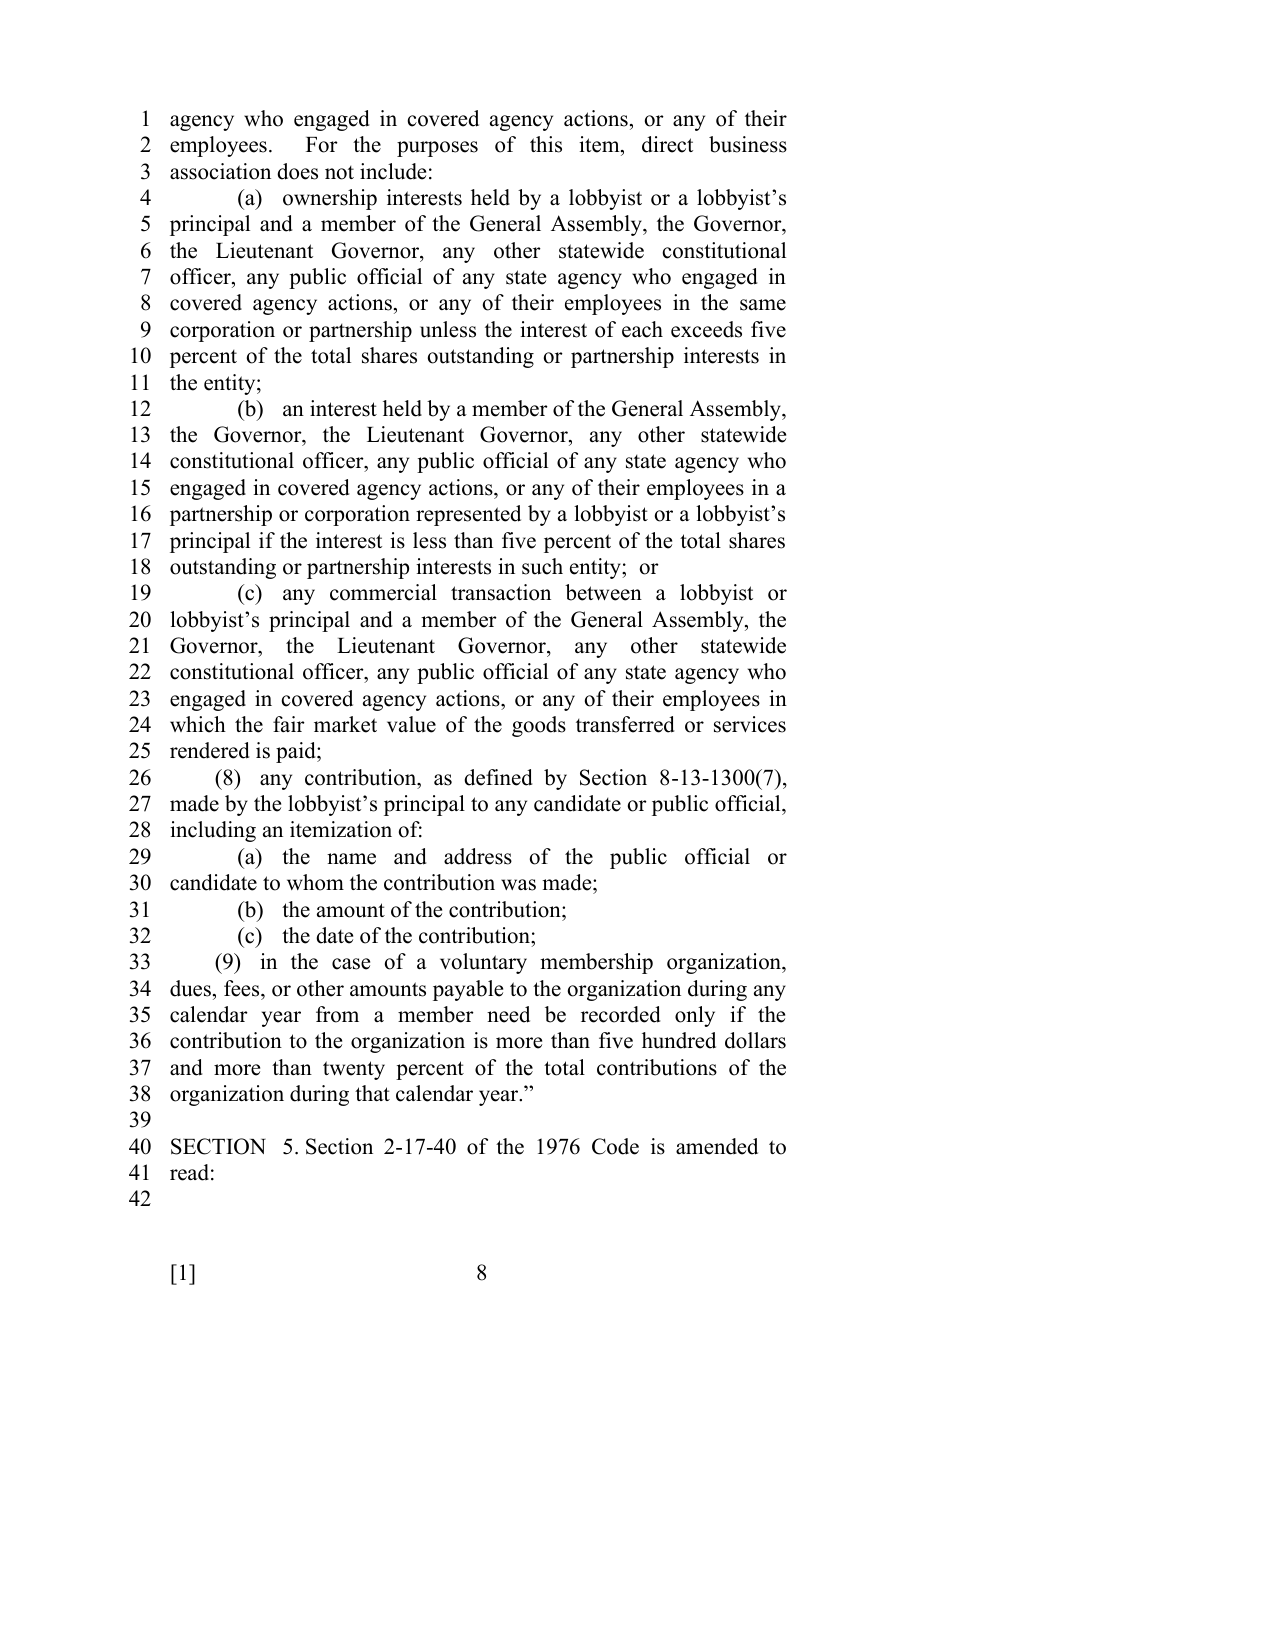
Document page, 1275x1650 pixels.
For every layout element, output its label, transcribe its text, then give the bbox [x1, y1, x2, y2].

text (a) ownership interests held by a lobbyist or a lobbyist’s principal and a member of the General Assembly, the Governor, the Lieutenant Governor, any other statewide constitutional officer, any public official of any state agency who engaged in covered agency actions, or any of their employees in the same corporation or partnership unless the interest of each exceeds five percent of the total shares outstanding or partnership interests in the entity; [169, 184, 787, 395]
text (9) in the case of a voluntary membership organization, dues, fees, or other amounts payable to the organization during any calendar year from a member need be recorded only if the contribution to the organization is more than five hundred dollars and more than twenty percent of the total contributions of the organization during that calendar year.” [169, 948, 787, 1106]
text (c) the date of the contribution; [169, 922, 787, 948]
text (c) any commercial transaction between a lobbyist or lobbyist’s principal and a member of the General Assembly, the Governor, the Lieutenant Governor, any other statewide constitutional officer, any public official of any state agency who engaged in covered agency actions, or any of their employees in which the fair market value of the goods transferred or services rendered is paid; [169, 579, 787, 764]
text (b) the amount of the contribution; [169, 896, 787, 922]
text SECTION 5. Section 2-17-40 of the 1976 Code is amended to read: [169, 1133, 787, 1186]
text (a) the name and address of the public official or candidate to whom the contribution was made; [169, 843, 787, 896]
text (8) any contribution, as defined by Section 8-13-1300(7), made by the lobbyist’s principal to any candidate or public official, including an itemization of: [169, 764, 787, 843]
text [169, 105, 787, 184]
text (b) an interest held by a member of the General Assembly, the Governor, the Lieutenant Governor, any other statewide constitutional officer, any public official of any state agency who engaged in covered agency actions, or any of their employees in a partnership or corporation represented by a lobbyist or a lobbyist’s principal if the interest is less than five percent of the total shares outstanding or partnership interests in such entity; or [169, 395, 787, 579]
